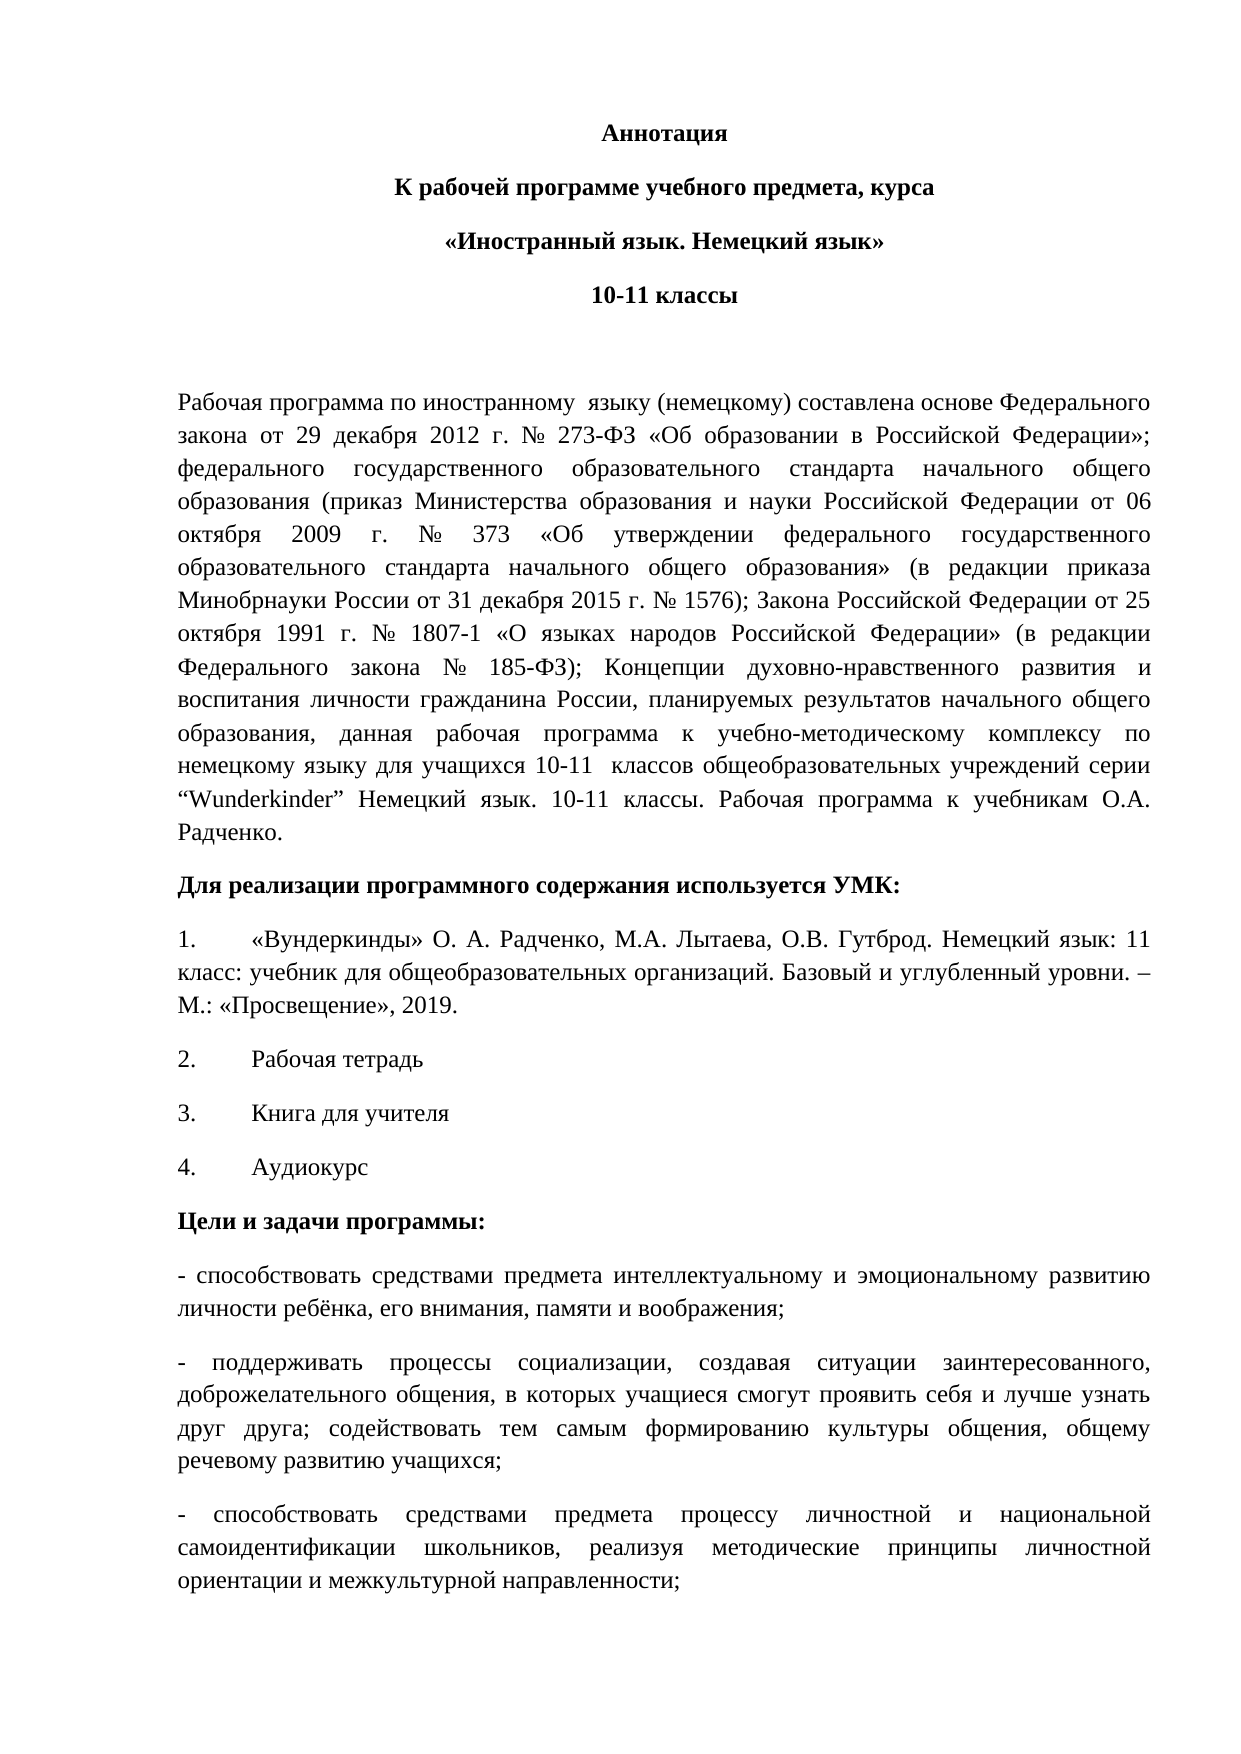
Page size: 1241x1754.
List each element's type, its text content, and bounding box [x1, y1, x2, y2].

text «Иностранный язык. Немецкий язык» [177, 226, 1152, 254]
text 2. Рабочая тетрадь [177, 1044, 1152, 1073]
text - способствовать средствами предмета интеллектуальному и эмоциональному развитию личности ребёнка, его внимания, памяти и воображения; [177, 1260, 1152, 1321]
text К рабочей программе учебного предмета, курса [177, 172, 1152, 201]
text 10-11 классы [177, 280, 1152, 308]
text 1. «Вундеркинды» О. А. Радченко, М.А. Лытаева, О.В. Гутброд. Немецкий язык: 11 класс: учебник для общеобразовательных организаций. Базовый и углубленный уровни. – М.: «Просвещение», 2019. [177, 924, 1152, 1019]
text - способствовать средствами предмета процессу личностной и национальной самоидентификации школьников, реализуя методические принципы личностной ориентации и межкультурной направленности; [177, 1499, 1152, 1594]
text Рабочая программа по иностранному языку (немецкому) составлена основе Федерального закона от 29 декабря 2012 г. № 273-ФЗ «Об образовании в Российской Федерации»; федерального государственного образовательного стандарта начального общего образования (приказ Министерства образования и науки Российской Федерации от 06 октября 2009 г. № 373 «Об утверждении федерального государственного образовательного стандарта начального общего образования» (в редакции приказа Минобрнауки России от 31 декабря 2015 г. № 1576); Закона Российской Федерации от 25 октября 1991 г. № 1807-1 «О языках народов Российской Федерации» (в редакции Федерального закона № 185-ФЗ); Концепции духовно-нравственного развития и воспитания личности гражданина России, планируемых результатов начального общего образования, данная рабочая программа к учебно-методическому комплексу по немецкому языку для учащихся 10-11 классов общеобразовательных учреждений серии “Wunderkinder” Немецкий язык. 10-11 классы. Рабочая программа к учебникам О.А. Радченко. [177, 387, 1152, 845]
text Для реализации программного содержания используется УМК: [177, 871, 1152, 899]
text Аннотация [177, 118, 1152, 147]
text - поддерживать процессы социализации, создавая ситуации заинтересованного, доброжелательного общения, в которых учащиеся смогут проявить себя и лучше узнать друг друга; содействовать тем самым формированию культуры общения, общему речевому развитию учащихся; [177, 1347, 1152, 1474]
text Цели и задачи программы: [177, 1206, 1152, 1234]
text 3. Книга для учителя [177, 1098, 1152, 1127]
text 4. Аудиокурс [177, 1152, 1152, 1181]
